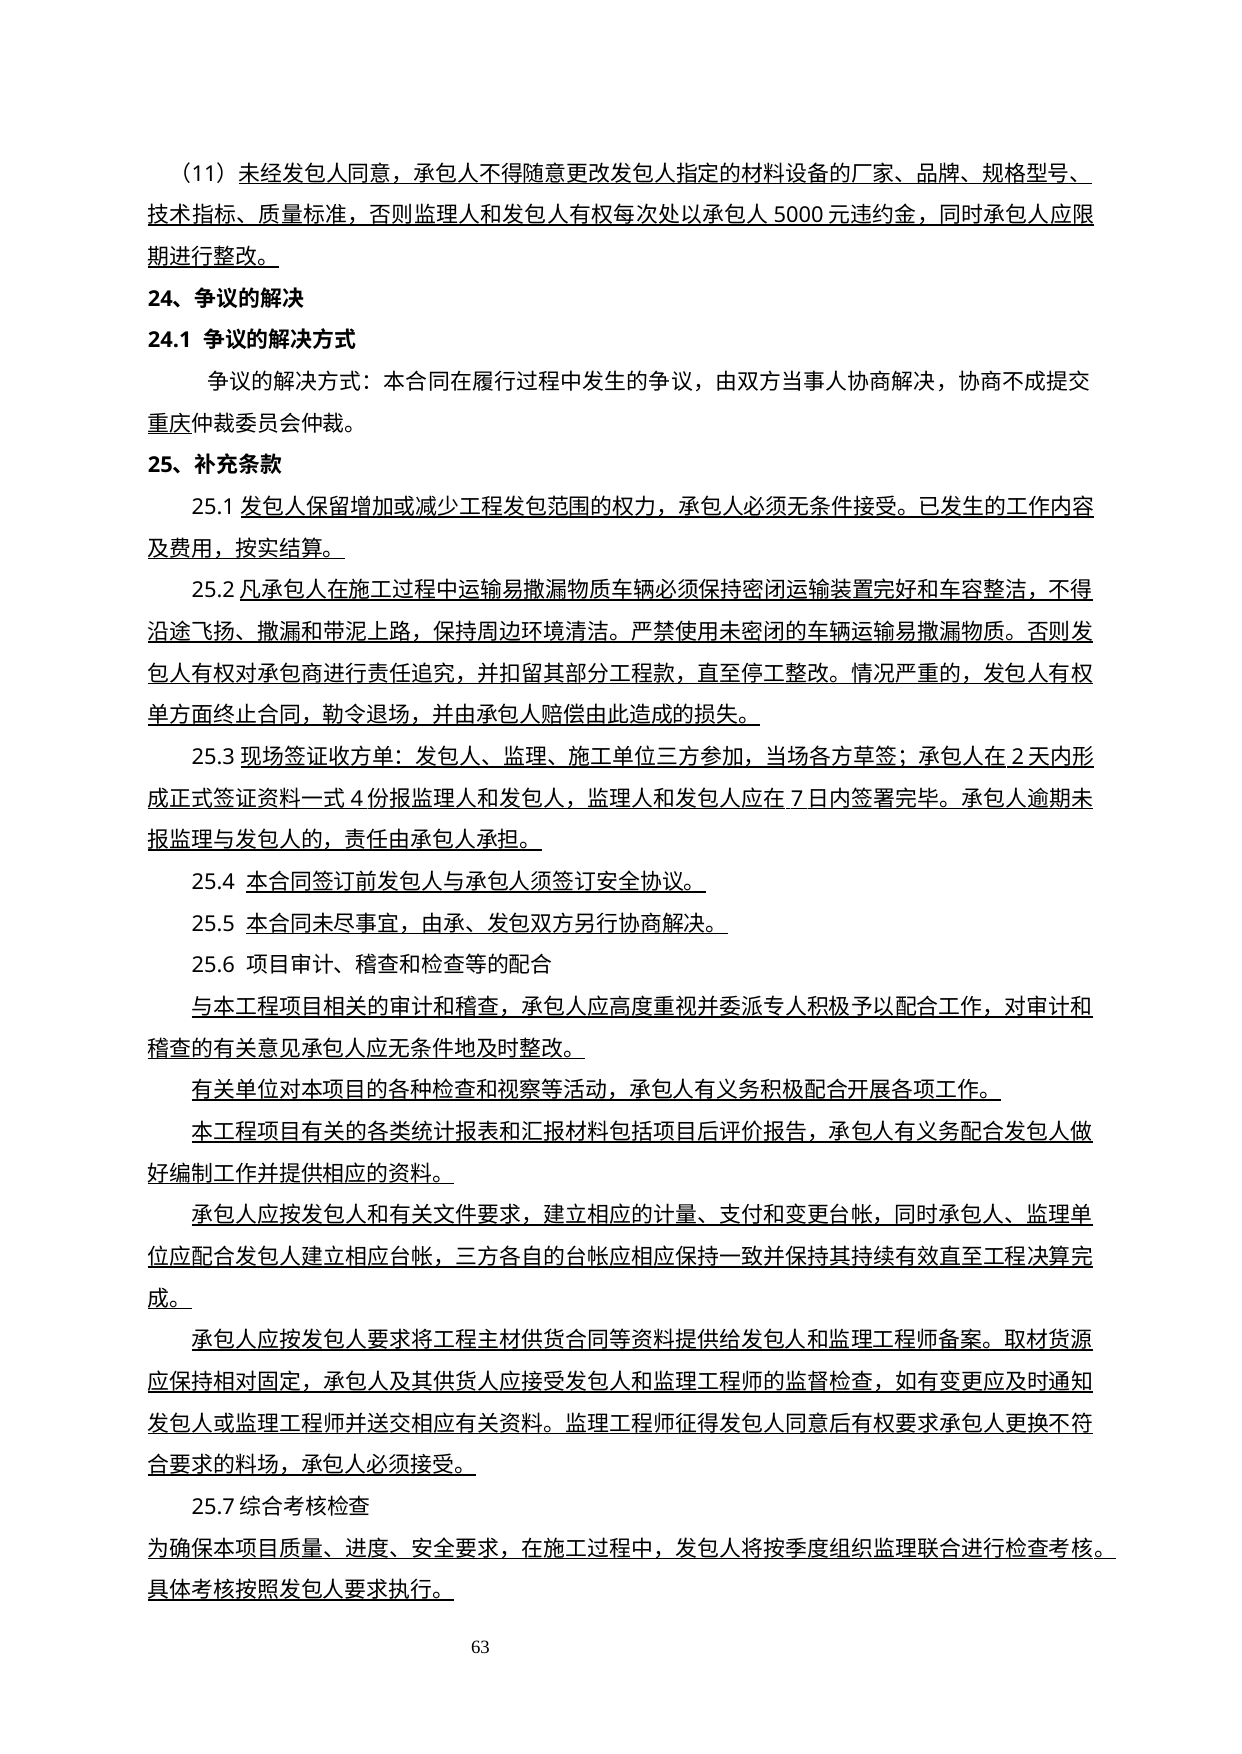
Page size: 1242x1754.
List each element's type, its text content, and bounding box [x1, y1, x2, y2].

text 承包人应按发包人和有关文件要求，建立相应的计量、支付和变更台帐，同时承包人、监理单位应配合发包人建立相应台帐，三方各自的台帐应相应保持一致并保持其持续有效直至工程决算完成。 [148, 1189, 1094, 1314]
text 有关单位对本项目的各种检查和视察等活动，承包人有义务积极配合开展各项工作。 [148, 1064, 1094, 1106]
text （11）未经发包人同意，承包人不得随意更改发包人指定的材料设备的厂家、品牌、规格型号、技术指标、质量标准，否则监理人和发包人有权每次处以承包人5000元违约金，同时承包人应限期进行整改。 [148, 226, 1094, 273]
text 为确保本项目质量、进度、安全要求，在施工过程中，发包人将按季度组织监理联合进行检查考核。具体考核按照发包人要求执行。 [148, 1523, 1094, 1558]
text 25.4 本合同签订前发包人与承包人须签订安全协议。 [148, 856, 1094, 898]
text 25.1 发包人保留增加或减少工程发包范围的权力，承包人必须无条件接受。已发生的工作内容及费用，按实结算。 [148, 481, 1094, 564]
text 25.2凡承包人在施工过程中运输易撒漏物质车辆必须保持密闭运输装置完好和车容整洁，不得沿途飞扬、撒漏和带泥上路，保持周边环境清洁。严禁使用未密闭的车辆运输易撒漏物质。否则发包人有权对承包商进行责任追究，并扣留其部分工程款，直至停工整改。情况严重的，发包人有权单方面终止合同，勒令退场，并由承包人赔偿由此造成的损失。 [148, 564, 1094, 731]
subtitle 24、争议的解决 [148, 273, 1094, 314]
text 25.5 本合同未尽事宜，由承、发包双方另行协商解决。 [148, 898, 1094, 939]
text 25.7综合考核检查 [148, 1481, 1094, 1523]
text 与本工程项目相关的审计和稽查，承包人应高度重视并委派专人积极予以配合工作，对审计和稽查的有关意见承包人应无条件地及时整改。 [148, 981, 1094, 1064]
text 承包人应按发包人要求将工程主材供货合同等资料提供给发包人和监理工程师备案。取材货源应保持相对固定，承包人及其供货人应接受发包人和监理工程师的监督检查，如有变更应及时通知发包人或监理工程师并送交相应有关资料。监理工程师征得发包人同意后有权要求承包人更换不符合要求的料场，承包人必须接受。 [148, 1314, 1094, 1481]
text 24.1 争议的解决方式 [148, 314, 1094, 356]
text （11）未经发包人同意，承包人不得随意更改发包人指定的材料设备的厂家、品牌、规格型号、技术指标、质量标准，否则监理人和发包人有权每次处以承包人5000元违约金，同时承包人应限期进行整改。 [148, 148, 1094, 224]
text 争议的解决方式：本合同在履行过程中发生的争议，由双方当事人协商解决，协商不成提交重庆仲裁委员会仲裁。 [148, 356, 1094, 439]
text 为确保本项目质量、进度、安全要求，在施工过程中，发包人将按季度组织监理联合进行检查考核。具体考核按照发包人要求执行。 [148, 1559, 1094, 1606]
text 25.6 项目审计、稽查和检查等的配合 [148, 939, 1094, 981]
text 25.3 现场签证收方单：发包人、监理、施工单位三方参加，当场各方草签；承包人在2天内形成正式签证资料一式4份报监理人和发包人，监理人和发包人应在7日内签署完毕。承包人逾期未报监理与发包人的，责任由承包人承担。 [148, 731, 1094, 856]
text 本工程项目有关的各类统计报表和汇报材料包括项目后评价报告，承包人有义务配合发包人做好编制工作并提供相应的资料。 [148, 1106, 1094, 1189]
subtitle 25、补充条款 [148, 439, 1094, 481]
